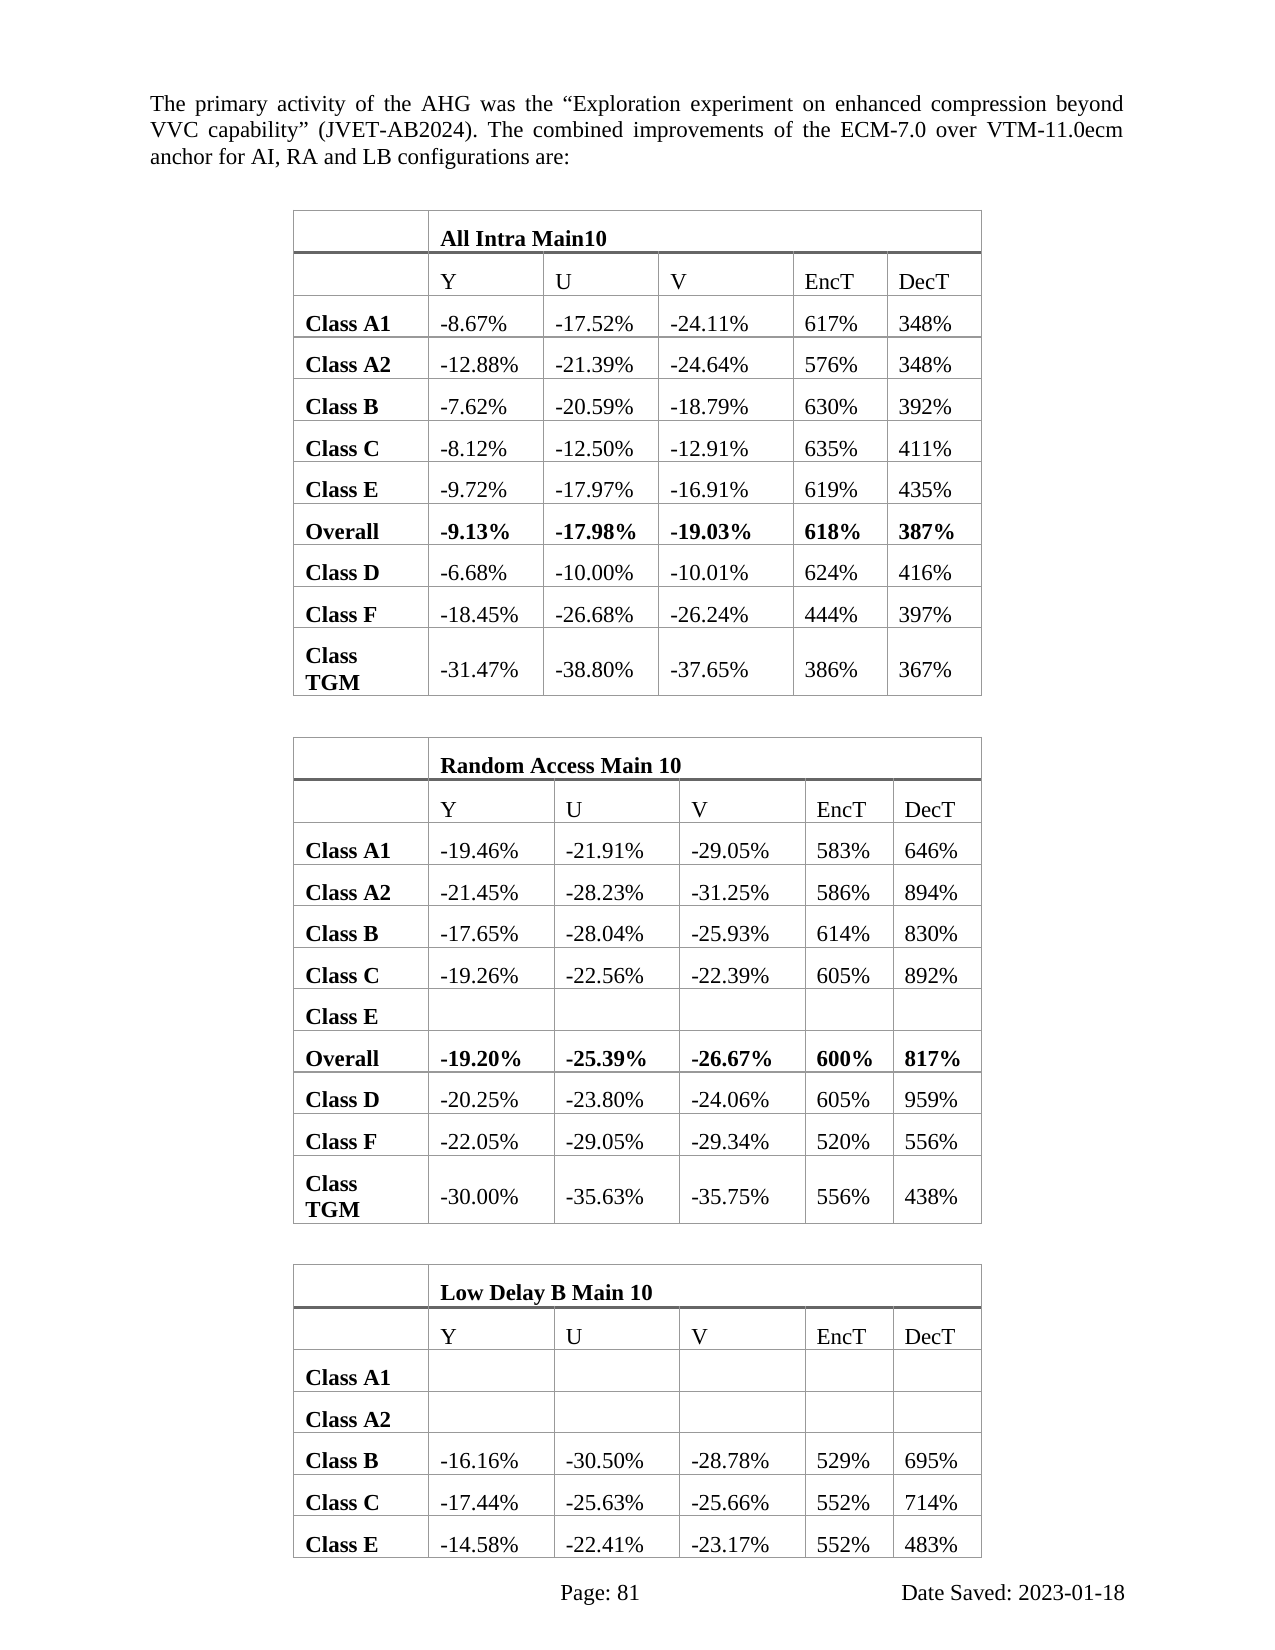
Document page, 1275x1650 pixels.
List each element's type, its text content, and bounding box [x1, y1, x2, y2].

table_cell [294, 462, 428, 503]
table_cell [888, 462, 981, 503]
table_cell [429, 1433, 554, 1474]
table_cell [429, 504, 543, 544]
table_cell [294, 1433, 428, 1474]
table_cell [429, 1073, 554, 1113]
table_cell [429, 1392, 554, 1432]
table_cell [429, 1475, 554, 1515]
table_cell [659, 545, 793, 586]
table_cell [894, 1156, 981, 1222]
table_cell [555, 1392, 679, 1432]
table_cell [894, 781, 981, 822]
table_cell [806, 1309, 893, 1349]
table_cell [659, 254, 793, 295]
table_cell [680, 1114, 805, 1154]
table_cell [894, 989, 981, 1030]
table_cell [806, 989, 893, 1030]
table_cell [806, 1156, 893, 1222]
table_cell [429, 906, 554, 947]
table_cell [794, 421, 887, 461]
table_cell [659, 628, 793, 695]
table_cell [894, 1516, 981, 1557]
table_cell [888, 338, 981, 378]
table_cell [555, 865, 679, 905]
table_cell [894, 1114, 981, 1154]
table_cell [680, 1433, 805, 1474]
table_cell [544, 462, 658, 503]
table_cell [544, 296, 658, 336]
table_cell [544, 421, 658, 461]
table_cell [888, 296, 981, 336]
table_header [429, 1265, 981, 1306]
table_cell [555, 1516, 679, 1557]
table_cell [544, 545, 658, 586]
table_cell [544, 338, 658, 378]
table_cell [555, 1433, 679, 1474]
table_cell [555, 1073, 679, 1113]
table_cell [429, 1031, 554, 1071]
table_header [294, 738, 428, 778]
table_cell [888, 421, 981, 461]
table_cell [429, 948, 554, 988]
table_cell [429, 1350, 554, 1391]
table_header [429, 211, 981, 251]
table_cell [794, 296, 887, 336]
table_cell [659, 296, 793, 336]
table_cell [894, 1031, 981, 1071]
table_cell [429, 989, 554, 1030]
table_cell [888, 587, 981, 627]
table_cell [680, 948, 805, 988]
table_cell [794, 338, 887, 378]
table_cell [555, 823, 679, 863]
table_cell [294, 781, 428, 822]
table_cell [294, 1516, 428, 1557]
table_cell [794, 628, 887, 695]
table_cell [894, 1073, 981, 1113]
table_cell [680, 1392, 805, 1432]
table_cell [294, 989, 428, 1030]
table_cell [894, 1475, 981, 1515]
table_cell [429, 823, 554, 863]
text The primary activity of the AHG was the “Exploration experiment on enhanced compression beyond VVC capability” (JVET-AB2024). The combined improvements of the ECM-7.0 over VTM-11.0ecm anchor for AI, RA and LB configurations are: [150, 90, 1125, 169]
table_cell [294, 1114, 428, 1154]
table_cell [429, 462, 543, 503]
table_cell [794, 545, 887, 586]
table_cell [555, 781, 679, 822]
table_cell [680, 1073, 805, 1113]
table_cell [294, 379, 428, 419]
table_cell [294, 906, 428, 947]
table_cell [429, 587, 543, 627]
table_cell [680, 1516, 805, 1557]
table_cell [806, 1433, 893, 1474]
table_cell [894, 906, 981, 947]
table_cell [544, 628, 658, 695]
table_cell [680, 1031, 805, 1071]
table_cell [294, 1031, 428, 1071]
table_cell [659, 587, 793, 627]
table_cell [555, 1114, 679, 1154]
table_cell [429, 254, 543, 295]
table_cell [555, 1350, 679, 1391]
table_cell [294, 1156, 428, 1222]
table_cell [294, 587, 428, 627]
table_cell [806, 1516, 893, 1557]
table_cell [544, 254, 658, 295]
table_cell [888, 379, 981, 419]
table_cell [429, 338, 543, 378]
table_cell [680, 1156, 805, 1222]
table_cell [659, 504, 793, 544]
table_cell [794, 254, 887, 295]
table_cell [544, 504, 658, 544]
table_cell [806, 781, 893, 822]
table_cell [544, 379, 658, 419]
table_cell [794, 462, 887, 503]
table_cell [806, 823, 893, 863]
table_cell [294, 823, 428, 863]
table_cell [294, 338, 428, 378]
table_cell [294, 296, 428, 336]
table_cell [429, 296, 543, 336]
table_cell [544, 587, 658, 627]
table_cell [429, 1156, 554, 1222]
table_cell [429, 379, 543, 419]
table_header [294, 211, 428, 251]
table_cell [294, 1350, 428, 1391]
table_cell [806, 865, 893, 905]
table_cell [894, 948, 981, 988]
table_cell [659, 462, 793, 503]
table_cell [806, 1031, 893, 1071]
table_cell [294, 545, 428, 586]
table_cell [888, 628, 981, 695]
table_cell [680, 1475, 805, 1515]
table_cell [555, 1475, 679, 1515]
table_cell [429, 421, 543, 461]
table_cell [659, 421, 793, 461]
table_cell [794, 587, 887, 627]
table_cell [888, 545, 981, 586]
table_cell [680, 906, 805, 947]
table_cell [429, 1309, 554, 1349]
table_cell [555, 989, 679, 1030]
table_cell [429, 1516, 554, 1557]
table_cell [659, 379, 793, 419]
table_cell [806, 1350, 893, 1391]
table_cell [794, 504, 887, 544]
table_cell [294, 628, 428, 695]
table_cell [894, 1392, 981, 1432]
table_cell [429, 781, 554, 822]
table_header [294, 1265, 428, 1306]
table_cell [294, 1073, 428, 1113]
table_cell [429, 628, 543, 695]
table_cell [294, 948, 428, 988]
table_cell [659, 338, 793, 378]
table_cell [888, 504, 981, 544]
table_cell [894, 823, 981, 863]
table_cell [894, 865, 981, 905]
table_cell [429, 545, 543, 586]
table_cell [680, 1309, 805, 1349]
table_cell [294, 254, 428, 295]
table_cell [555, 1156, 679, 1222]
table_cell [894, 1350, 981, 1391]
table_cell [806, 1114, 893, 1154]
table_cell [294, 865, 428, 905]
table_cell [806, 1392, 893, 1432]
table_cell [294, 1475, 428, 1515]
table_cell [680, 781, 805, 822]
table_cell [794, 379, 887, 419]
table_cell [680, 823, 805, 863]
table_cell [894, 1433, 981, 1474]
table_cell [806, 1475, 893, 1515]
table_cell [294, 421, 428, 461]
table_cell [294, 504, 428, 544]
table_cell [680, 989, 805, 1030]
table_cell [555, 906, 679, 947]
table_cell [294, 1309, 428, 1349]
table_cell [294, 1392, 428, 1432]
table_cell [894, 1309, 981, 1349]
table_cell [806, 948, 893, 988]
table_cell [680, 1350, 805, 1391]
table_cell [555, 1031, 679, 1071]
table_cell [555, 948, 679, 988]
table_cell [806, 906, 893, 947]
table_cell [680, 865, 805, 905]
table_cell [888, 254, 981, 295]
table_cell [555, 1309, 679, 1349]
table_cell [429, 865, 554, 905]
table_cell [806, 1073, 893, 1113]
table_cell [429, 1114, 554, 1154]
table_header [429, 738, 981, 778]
